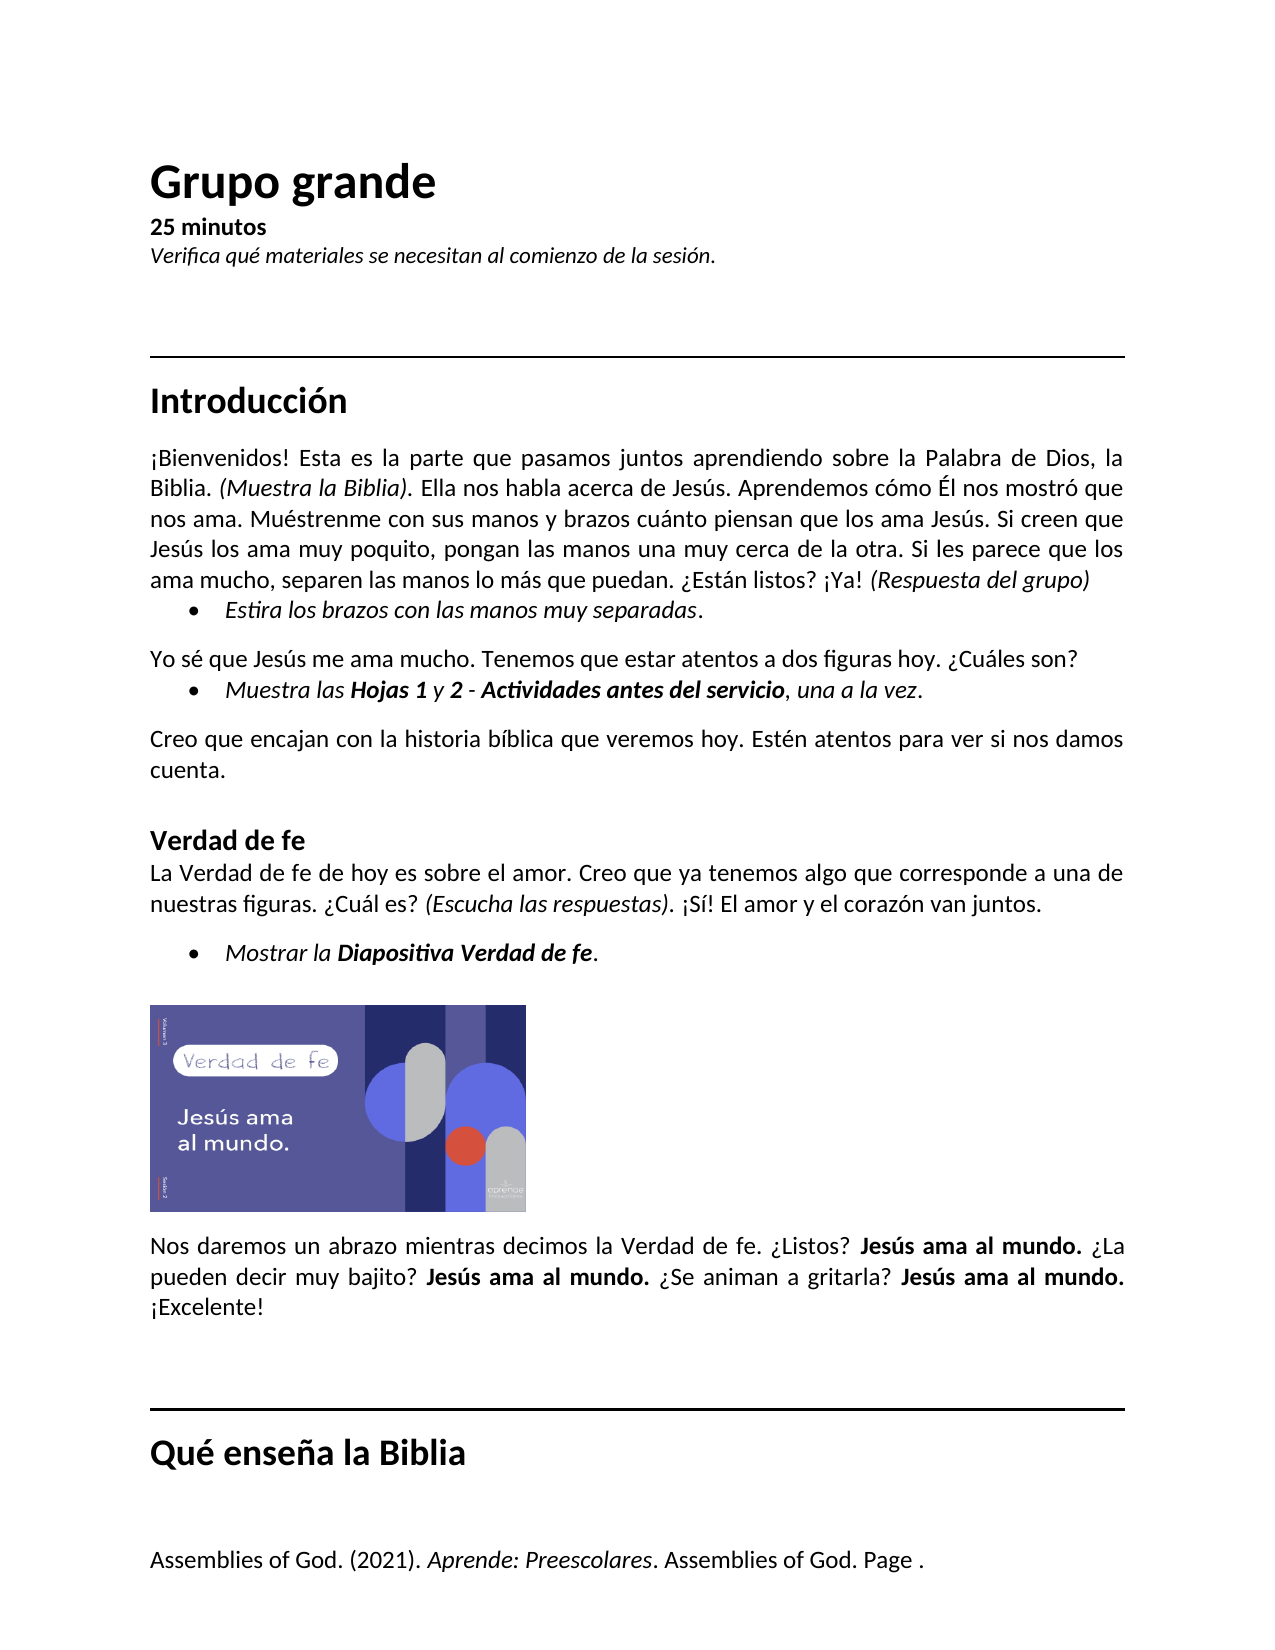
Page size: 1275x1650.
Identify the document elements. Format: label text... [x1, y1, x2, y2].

text Verifica qué materiales se necesitan al comienzo de la sesión. [150, 242, 1125, 269]
text Introducción [150, 377, 1125, 423]
text Creo que encajan con la historia bíblica que veremos hoy. Estén atentos para ver si nos damos cuenta. [150, 723, 1125, 784]
text • Mostrar la Diapositiva Verdad de fe. [187, 937, 1125, 968]
text ¡Bienvenidos! Esta es la parte que pasamos juntos aprendiendo sobre la Palabra de Dios, la Biblia. (Muestra la Biblia). Ella nos habla acerca de Jesús. Aprendemos cómo Él nos mostró que nos ama. Muéstrenme con sus manos y brazos cuánto piensan que los ama Jesús. Si creen que Jesús los ama muy poquito, pongan las manos una muy cerca de la otra. Si les parece que los ama mucho, separen las manos lo más que puedan. ¿Están listos? ¡Ya! (Respuesta del grupo) [150, 442, 1125, 594]
text Verdad de fe [150, 822, 1125, 858]
text Yo sé que Jesús me ama mucho. Tenemos que estar atentos a dos figuras hoy. ¿Cuáles son? [150, 644, 1125, 674]
text 25 minutos [150, 211, 1125, 242]
text • Estira los brazos con las manos muy separadas. [187, 594, 1125, 625]
text Grupo grande [150, 150, 1125, 211]
picture [150, 1005, 526, 1212]
text Nos daremos un abrazo mientras decimos la Verdad de fe. ¿Listos? Jesús ama al mundo. ¿La pueden decir muy bajito? Jesús ama al mundo. ¿Se animan a gritarla? Jesús ama al mundo. ¡Excelente! [150, 1230, 1125, 1322]
text • Muestra las Hojas 1 y 2 - Actividades antes del servicio, una a la vez. [187, 674, 1125, 705]
text La Verdad de fe de hoy es sobre el amor. Creo que ya tenemos algo que corresponde a una de nuestras figuras. ¿Cuál es? (Escucha las respuestas). ¡Sí! El amor y el corazón van juntos. [150, 858, 1125, 919]
text Qué enseña la Biblia [150, 1429, 1125, 1475]
